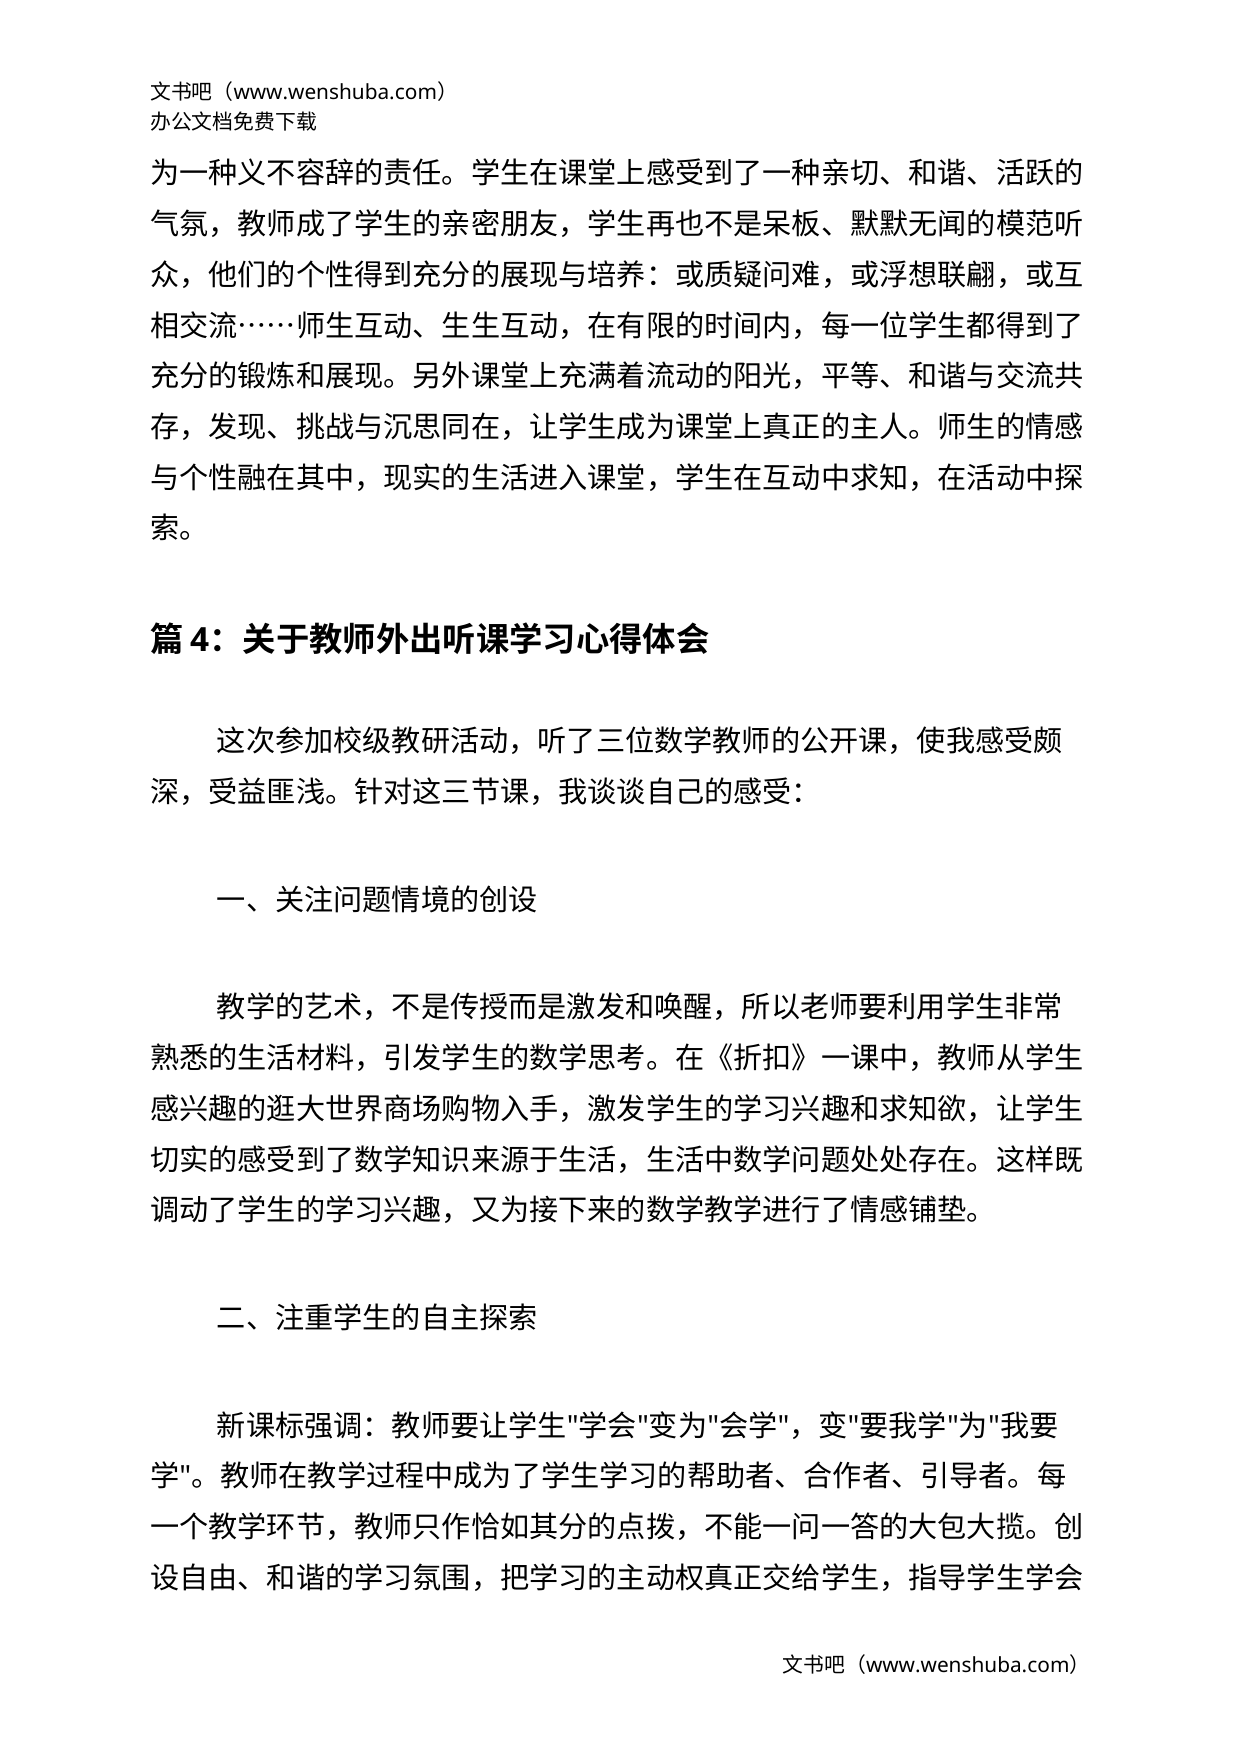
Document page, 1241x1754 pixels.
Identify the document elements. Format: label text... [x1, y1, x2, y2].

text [150, 150, 1090, 547]
text 这次参加校级教研活动，听了三位数学教师的公开课，使我感受颇深，受益匪浅。针对这三节课，我谈谈自己的感受： [150, 718, 1090, 811]
text 二、注重学生的自主探索 [150, 1294, 1090, 1337]
text 篇4：关于教师外出听课学习心得体会 [150, 613, 1090, 661]
text 教学的艺术，不是传授而是激发和唤醒，所以老师要利用学生非常熟悉的生活材料，引发学生的数学思考。在《折扣》一课中，教师从学生感兴趣的逛大世界商场购物入手，激发学生的学习兴趣和求知欲，让学生切实的感受到了数学知识来源于生活，生活中数学问题处处存在。这样既调动了学生的学习兴趣，又为接下来的数学教学进行了情感铺垫。 [150, 984, 1090, 1229]
text 一、关注问题情境的创设 [150, 876, 1090, 919]
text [150, 1402, 1090, 1597]
